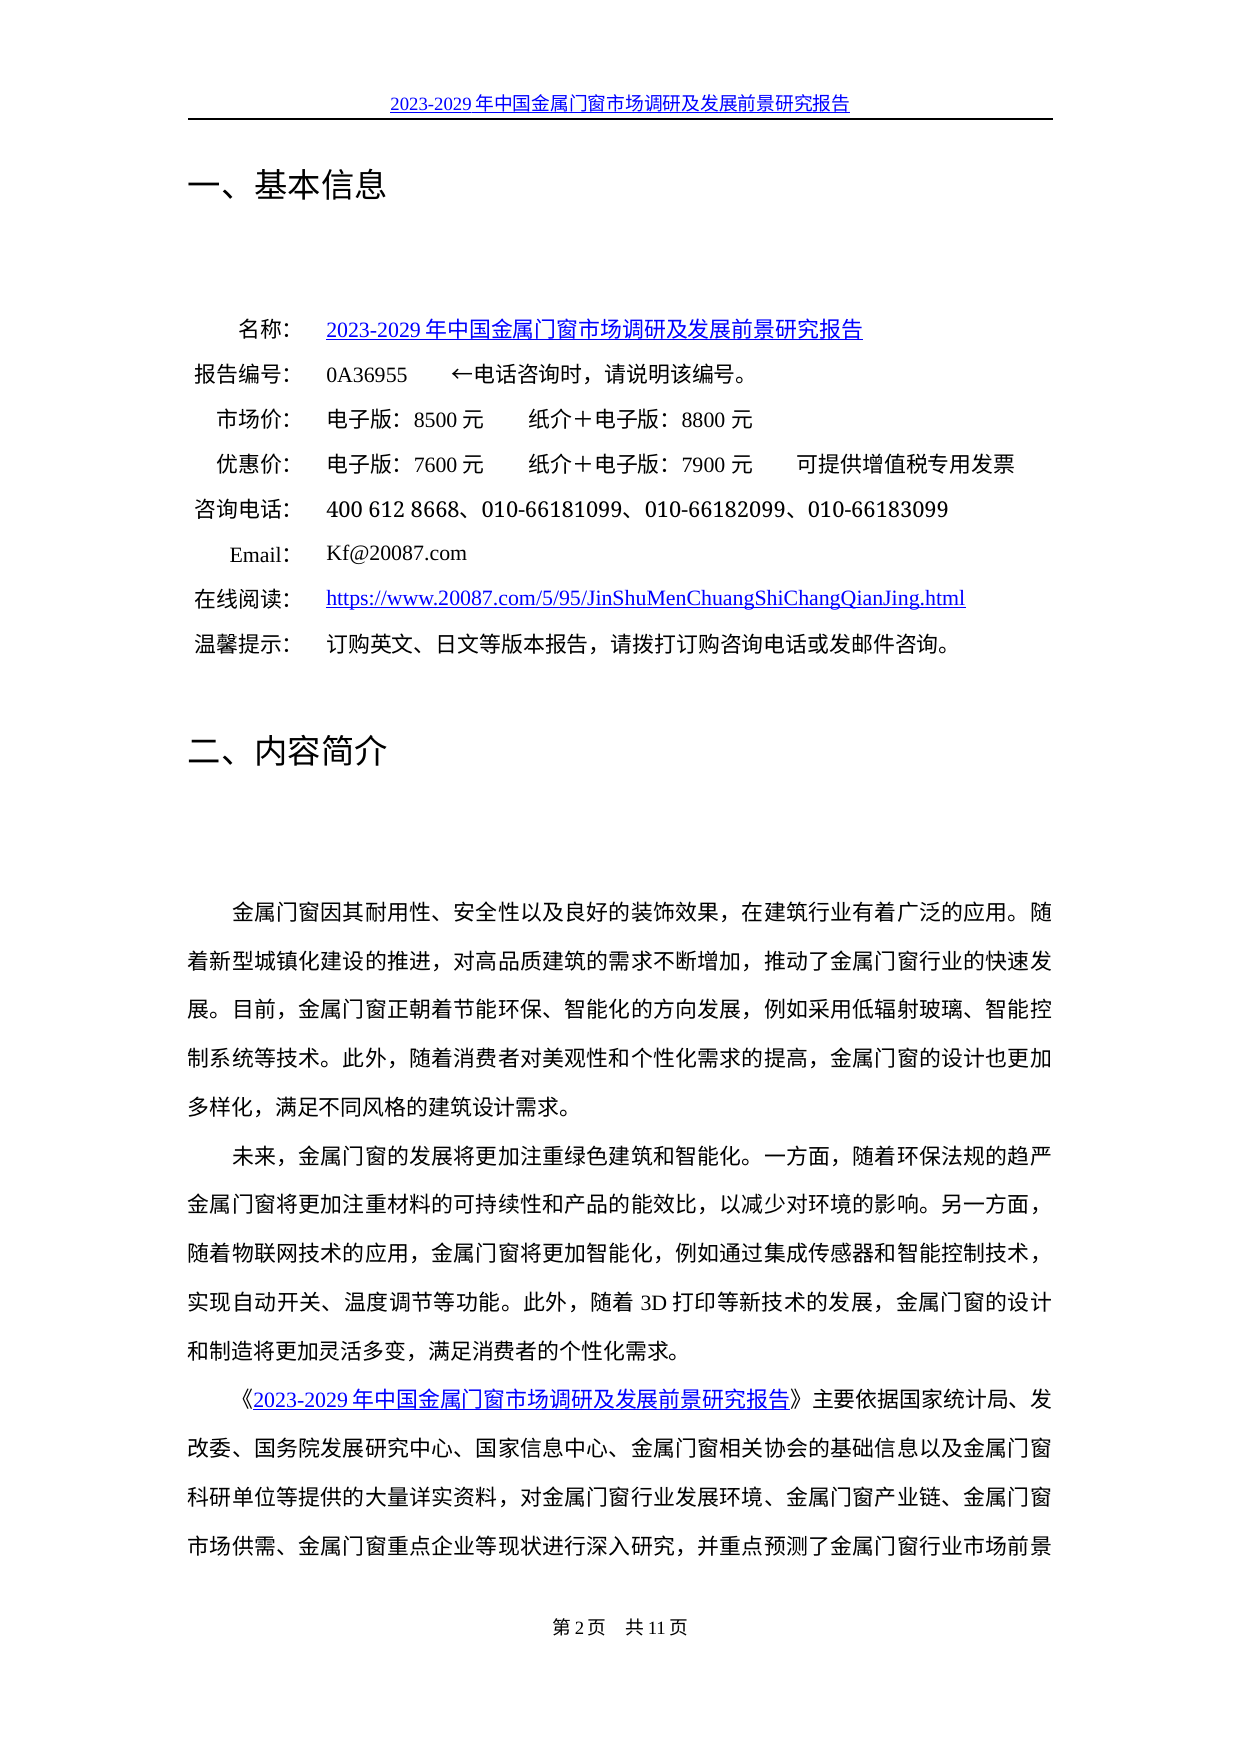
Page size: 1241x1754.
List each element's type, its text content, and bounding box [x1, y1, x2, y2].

table_header 2023-2029年中国金属门窗市场调研及发展前景研究报告 [315, 312, 1073, 357]
table_cell 咨询电话： [167, 492, 315, 537]
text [187, 894, 1053, 1561]
table_cell Kf@20087.com [315, 537, 1073, 582]
table_cell Email： [167, 537, 315, 582]
table_cell 电子版：8500 元 纸介＋电子版：8800 元 [315, 402, 1073, 447]
table_cell 温馨提示： [167, 627, 315, 672]
table_cell 市场价： [167, 402, 315, 447]
table_cell 0A36955 ←电话咨询时，请说明该编号。 [315, 357, 1073, 402]
table_cell 订购英文、日文等版本报告，请拨打订购咨询电话或发邮件咨询。 [315, 627, 1073, 672]
table_cell 400 612 8668、010-66181099、010-66182099、010-66183099 [315, 492, 1073, 537]
table_header 名称： [167, 312, 315, 357]
table_cell 优惠价： [167, 447, 315, 492]
table_cell 电子版：7600 元 纸介＋电子版：7900 元 可提供增值税专用发票 [315, 447, 1073, 492]
table_cell 在线阅读： [167, 582, 315, 627]
table_cell [315, 582, 1073, 627]
table_cell 报告编号： [167, 357, 315, 402]
title 一、基本信息 [187, 150, 1053, 215]
title 二、内容简介 [187, 717, 1053, 782]
